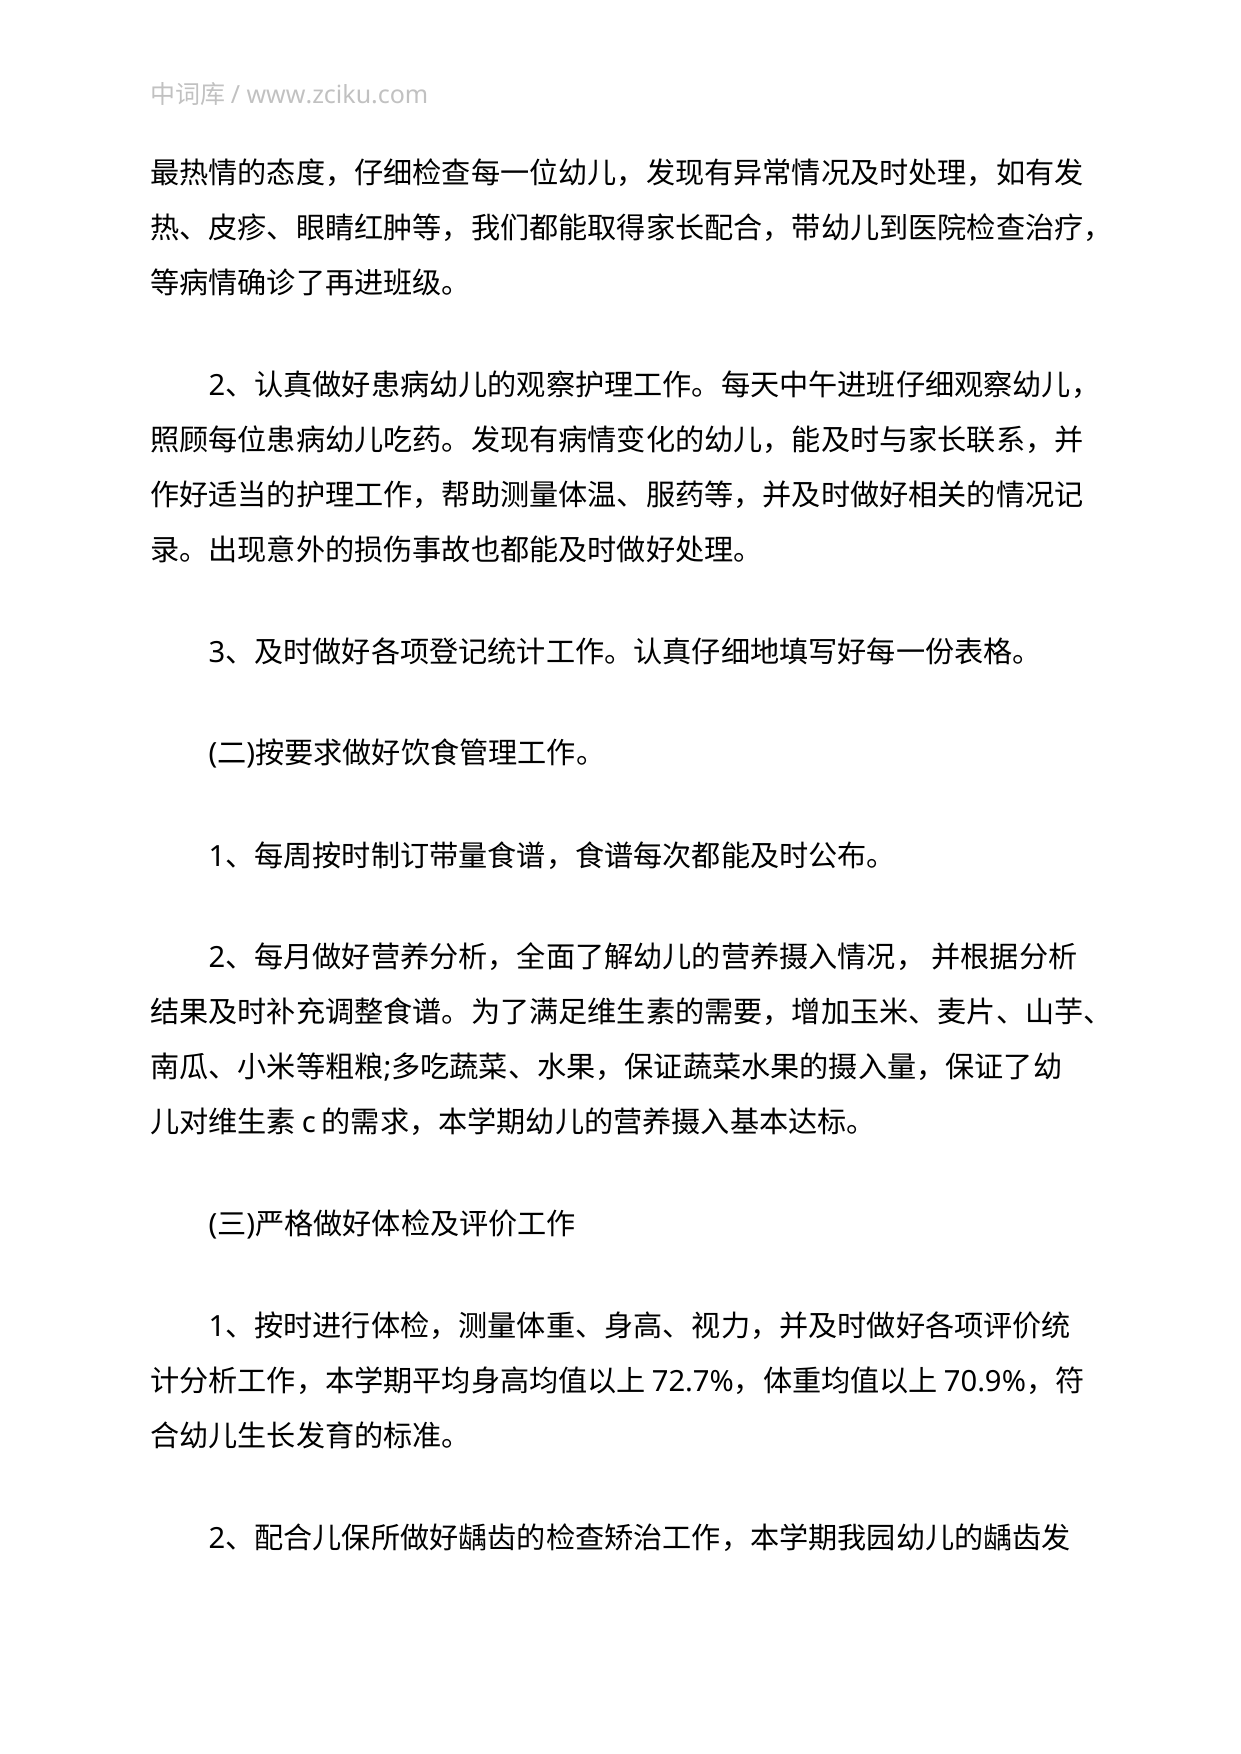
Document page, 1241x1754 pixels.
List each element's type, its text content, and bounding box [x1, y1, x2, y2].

text 1、每周按时制订带量食谱，食谱每次都能及时公布。 [150, 832, 1090, 874]
text 1、按时进行体检，测量体重、身高、视力，并及时做好各项评价统计分析工作，本学期平均身高均值以上72.7%，体重均值以上70.9%，符合幼儿生长发育的标准。 [150, 1303, 1090, 1455]
text 3、及时做好各项登记统计工作。认真仔细地填写好每一份表格。 [150, 628, 1090, 671]
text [150, 150, 1090, 302]
text 2、每月做好营养分析，全面了解幼儿的营养摄入情况， 并根据分析结果及时补充调整食谱。为了满足维生素的需要，增加玉米、麦片、山芋、南瓜、小米等粗粮;多吃蔬菜、水果，保证蔬菜水果的摄入量，保证了幼儿对维生素c的需求，本学期幼儿的营养摄入基本达标。 [150, 934, 1090, 1141]
text 2、认真做好患病幼儿的观察护理工作。每天中午进班仔细观察幼儿，照顾每位患病幼儿吃药。发现有病情变化的幼儿，能及时与家长联系，并作好适当的护理工作，帮助测量体温、服药等，并及时做好相关的情况记录。出现意外的损伤事故也都能及时做好处理。 [150, 362, 1090, 569]
text (二)按要求做好饮食管理工作。 [150, 730, 1090, 772]
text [150, 1515, 1090, 1557]
text (三)严格做好体检及评价工作 [150, 1201, 1090, 1243]
